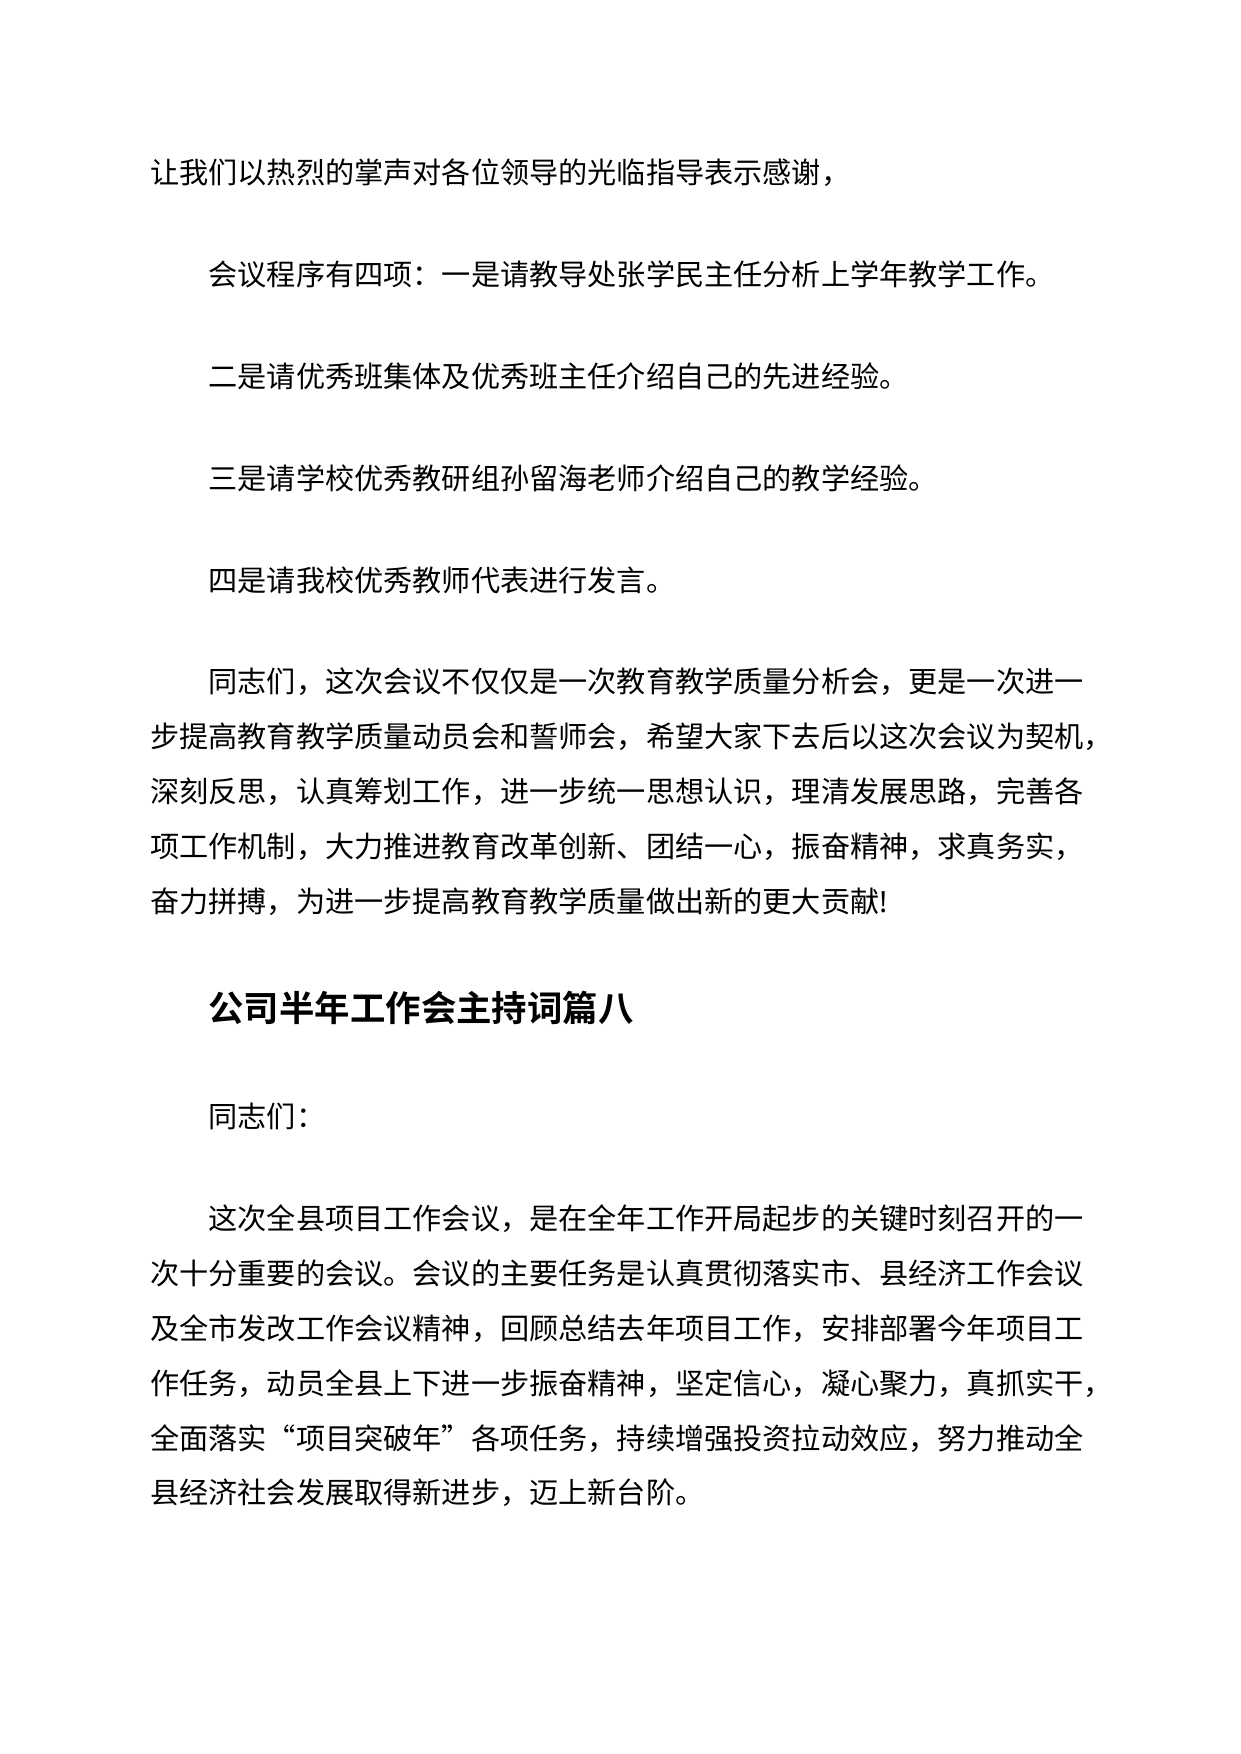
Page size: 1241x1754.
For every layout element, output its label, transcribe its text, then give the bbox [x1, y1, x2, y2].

text 三是请学校优秀教研组孙留海老师介绍自己的教学经验。 [150, 455, 1090, 498]
text 会议程序有四项：一是请教导处张学民主任分析上学年教学工作。 [150, 252, 1090, 294]
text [150, 150, 1090, 192]
text 这次全县项目工作会议，是在全年工作开局起步的关键时刻召开的一次十分重要的会议。会议的主要任务是认真贯彻落实市、县经济工作会议及全市发改工作会议精神，回顾总结去年项目工作，安排部署今年项目工作任务，动员全县上下进一步振奋精神，坚定信心，凝心聚力，真抓实干，全面落实“项目突破年”各项任务，持续增强投资拉动效应，努力推动全县经济社会发展取得新进步，迈上新台阶。 [150, 1196, 1090, 1512]
text 四是请我校优秀教师代表进行发言。 [150, 557, 1090, 599]
text 公司半年工作会主持词篇八 [150, 980, 1090, 1032]
text 同志们： [150, 1094, 1090, 1136]
text 同志们，这次会议不仅仅是一次教育教学质量分析会，更是一次进一步提高教育教学质量动员会和誓师会，希望大家下去后以这次会议为契机，深刻反思，认真筹划工作，进一步统一思想认识，理清发展思路，完善各项工作机制，大力推进教育改革创新、团结一心，振奋精神，求真务实，奋力拼搏，为进一步提高教育教学质量做出新的更大贡献! [150, 659, 1090, 921]
text 二是请优秀班集体及优秀班主任介绍自己的先进经验。 [150, 353, 1090, 396]
